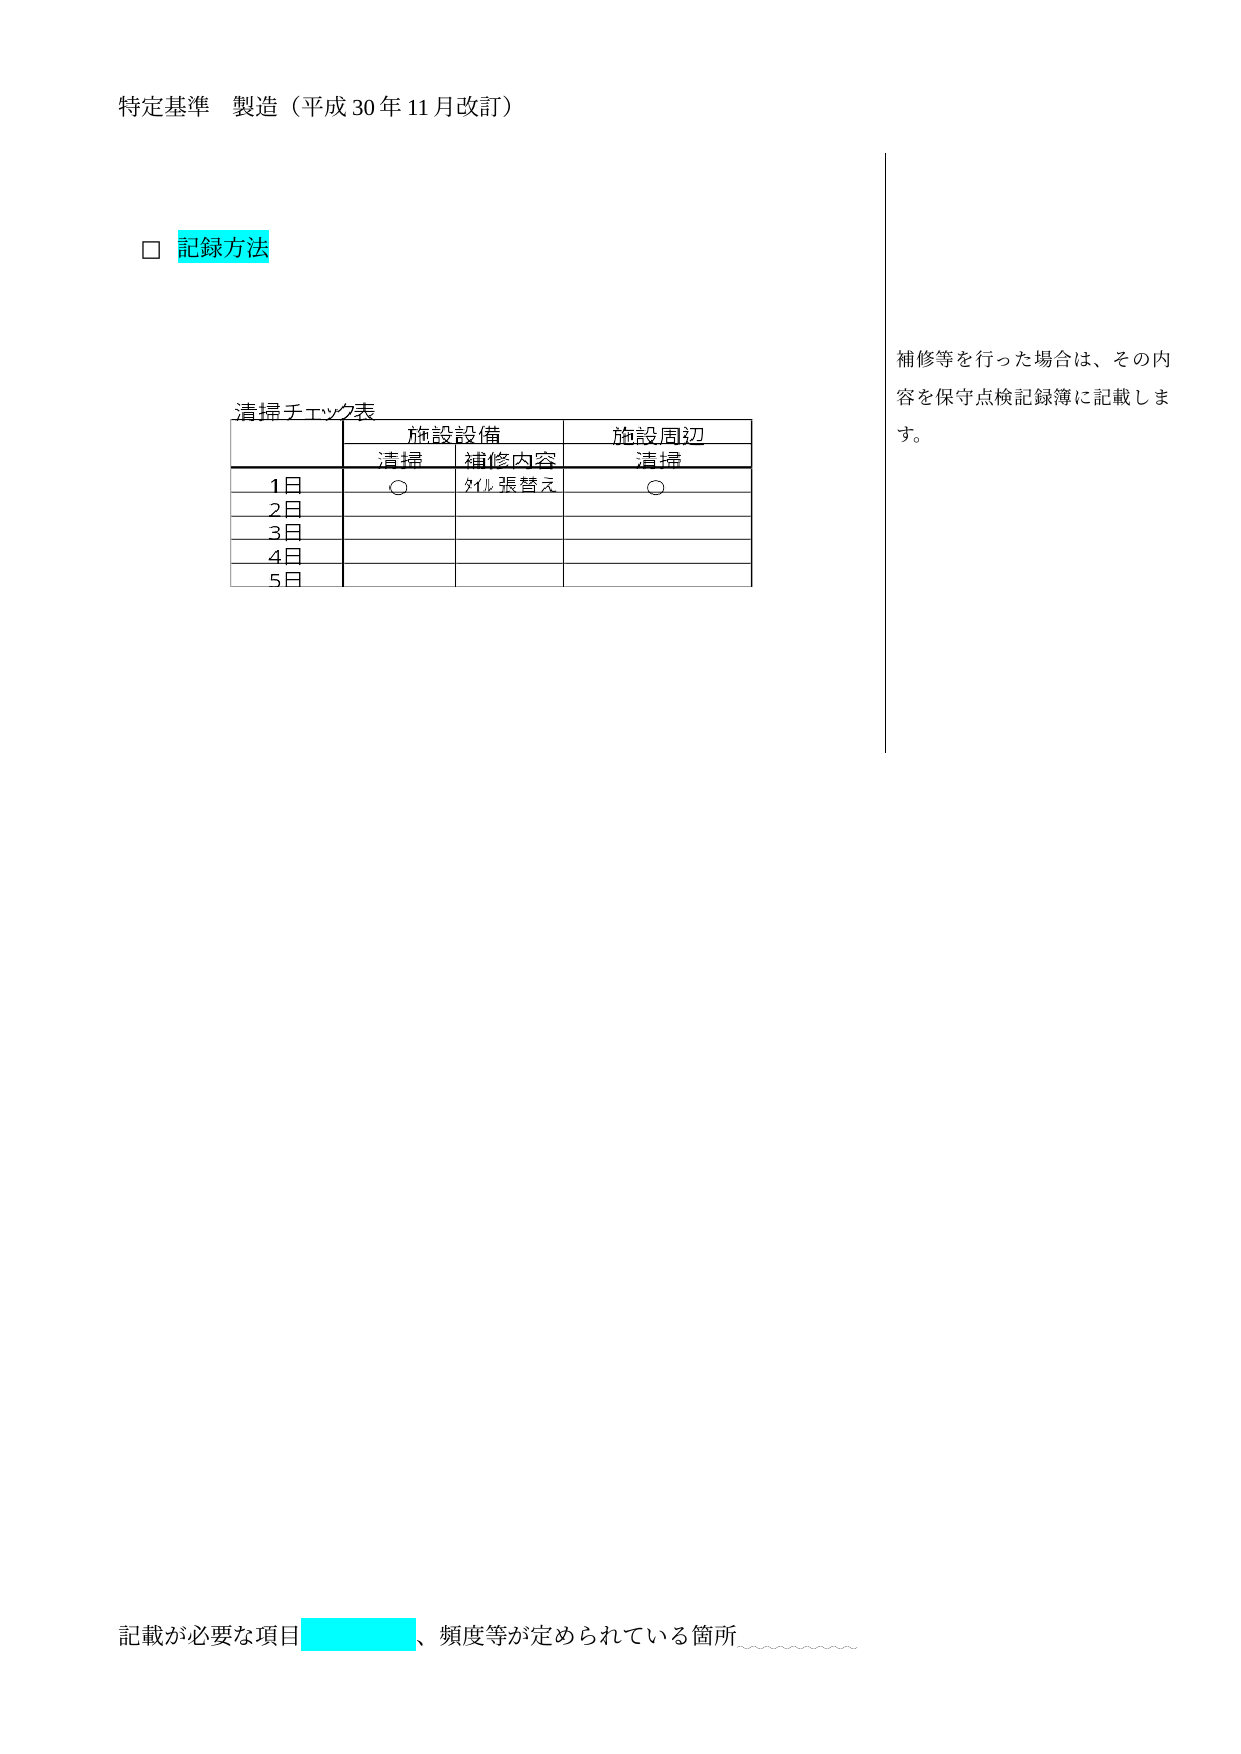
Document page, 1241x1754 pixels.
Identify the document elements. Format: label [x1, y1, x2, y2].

table_cell [118, 153, 885, 752]
table_cell [886, 153, 1181, 752]
